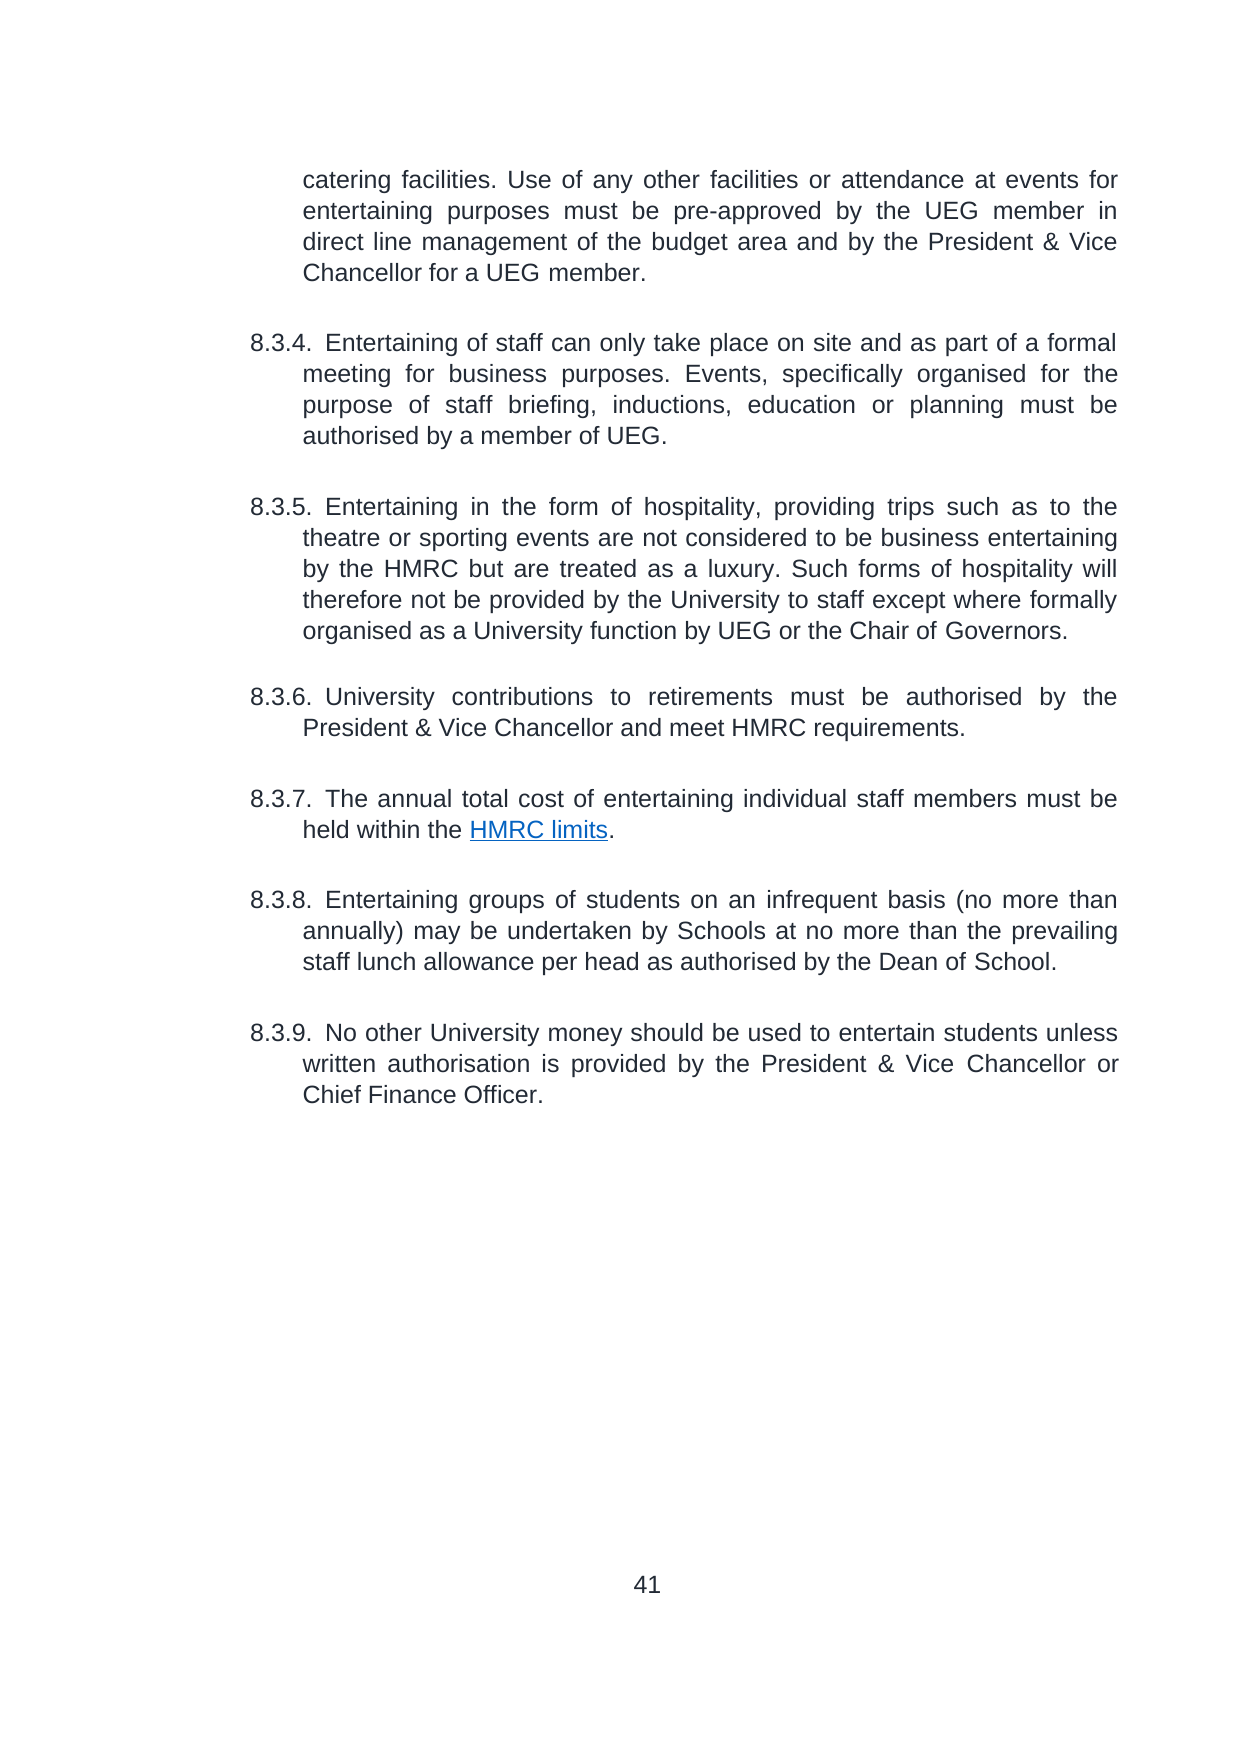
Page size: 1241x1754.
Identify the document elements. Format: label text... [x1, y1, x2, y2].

list The annual total cost of entertaining individual staff members must be held within the HMRC limits. [250, 783, 1119, 843]
list Entertaining in the form of hospitality, providing trips such as to the theatre or sporting events are not considered to be business entertaining by the HMRC but are treated as a luxury. Such forms of hospitality will therefore not be provided by the University to staff except where formally organised as a University function by UEG or the Chair of Governors. [250, 492, 1119, 644]
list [250, 164, 1119, 286]
list Entertaining groups of students on an infrequent basis (no more than annually) may be undertaken by Schools at no more than the prevailing staff lunch allowance per head as authorised by the Dean of School. [250, 885, 1119, 976]
list No other University money should be used to entertain students unless written authorisation is provided by the President & Vice Chancellor or Chief Finance Officer. [250, 1017, 1119, 1108]
list Entertaining of staff can only take place on site and as part of a formal meeting for business purposes. Events, specifically organised for the purpose of staff briefing, inductions, education or planning must be authorised by a member of UEG. [250, 328, 1119, 450]
list University contributions to retirements must be authorised by the President & Vice Chancellor and meet HMRC requirements. [250, 682, 1119, 742]
